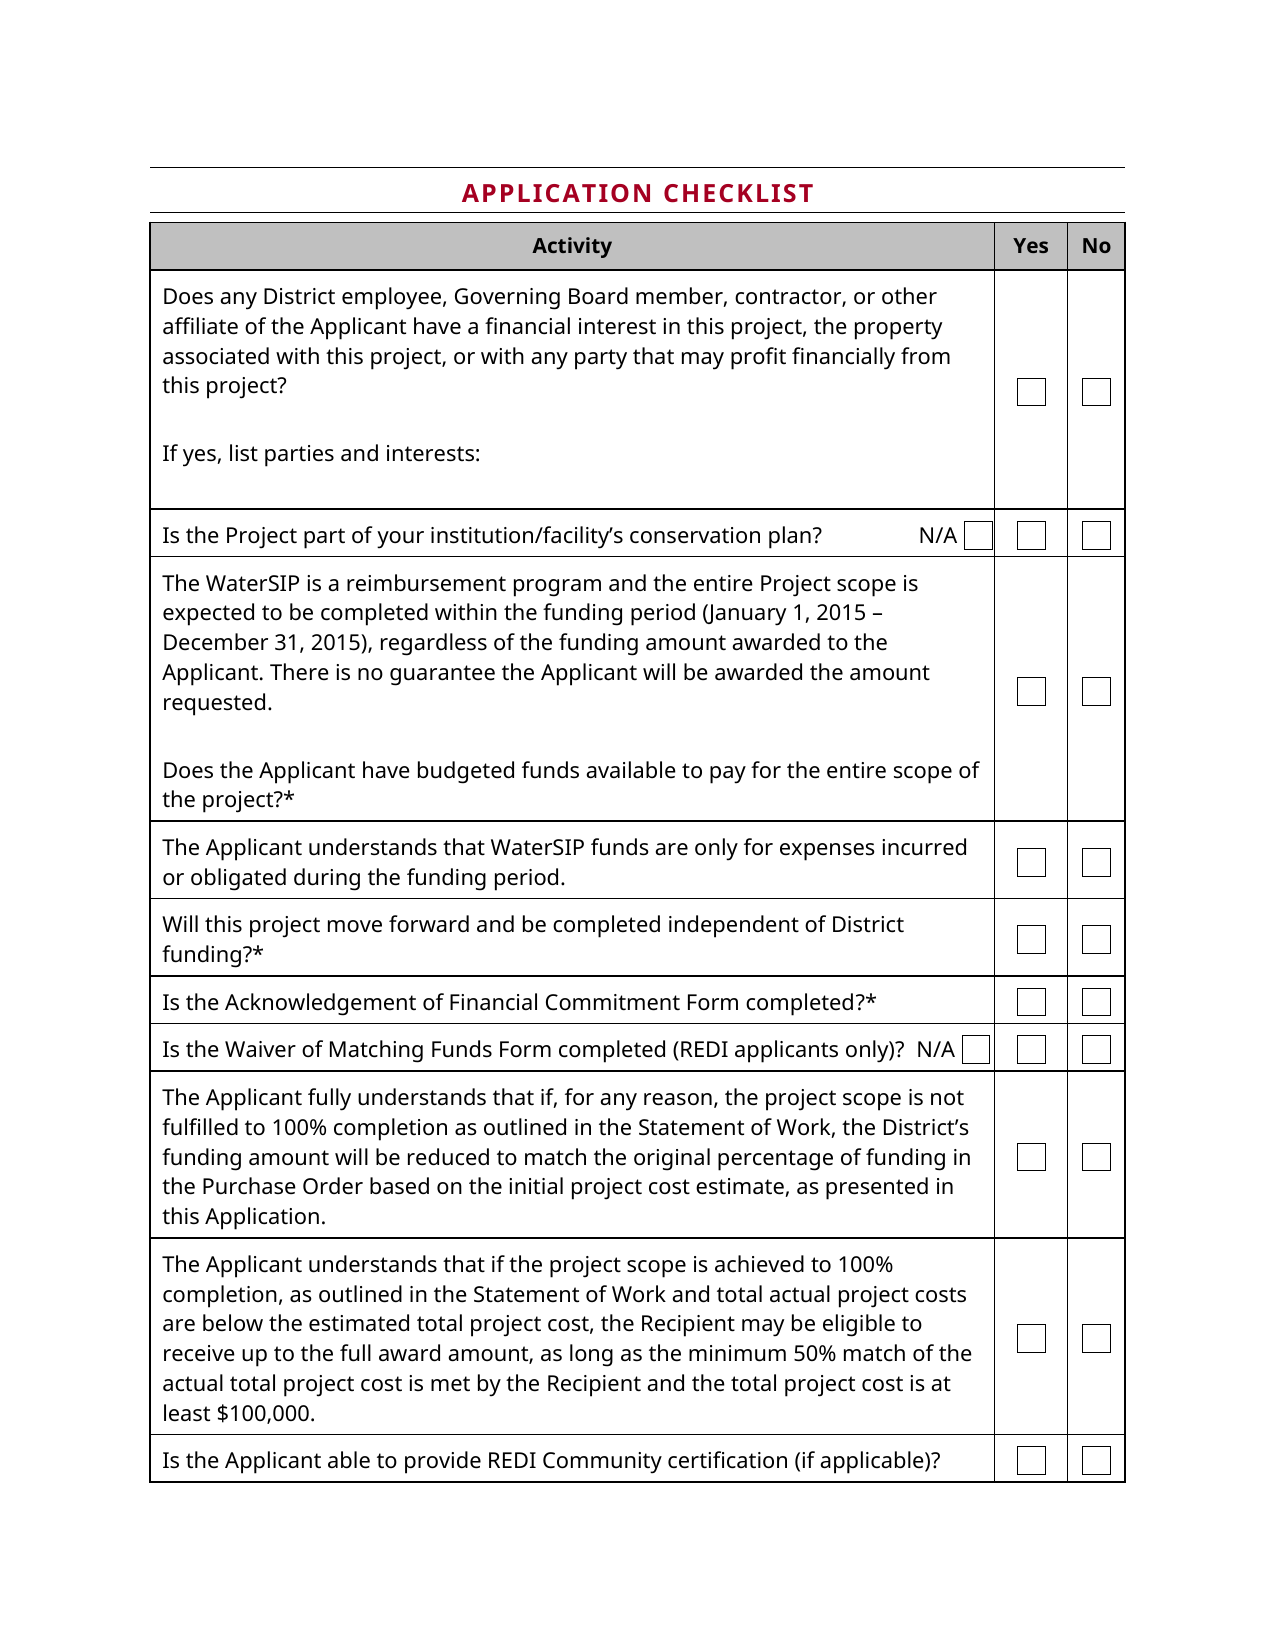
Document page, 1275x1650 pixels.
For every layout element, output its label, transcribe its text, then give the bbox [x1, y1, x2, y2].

table_cell Is the Acknowledgement of Financial Commitment Form completed?* [151, 977, 994, 1023]
table_cell [1068, 1072, 1124, 1237]
table_cell [1068, 1435, 1124, 1481]
table_header Yes [995, 223, 1067, 269]
table_cell Does any District employee, Governing Board member, contractor, or other affiliate of the Applicant have a financial interest in this project, the property associated with this project, or with any party that may profit financially from this project? If yes, list parties and interests: [151, 271, 994, 508]
table_cell [995, 822, 1067, 898]
table_cell [1068, 822, 1124, 898]
table_cell [1068, 271, 1124, 508]
table_cell [1068, 1239, 1124, 1433]
table_cell [1068, 977, 1124, 1023]
table_cell [995, 510, 1067, 556]
table_cell [995, 977, 1067, 1023]
table_cell Is the Project part of your institution/facility’s conservation plan? N/A [151, 510, 994, 556]
table_header No [1068, 223, 1124, 269]
table_cell [995, 1435, 1067, 1481]
table_cell [995, 899, 1067, 975]
table_cell Will this project move forward and be completed independent of District funding?* [151, 899, 994, 975]
table_cell [995, 1239, 1067, 1433]
table_cell [995, 1072, 1067, 1237]
table_cell The Applicant fully understands that if, for any reason, the project scope is not fulfilled to 100% completion as outlined in the Statement of Work, the District’s funding amount will be reduced to match the original percentage of funding in the Purchase Order based on the initial project cost estimate, as presented in this Application. [151, 1072, 994, 1237]
table_cell [995, 271, 1067, 508]
table_cell The Applicant understands that WaterSIP funds are only for expenses incurred or obligated during the funding period. [151, 822, 994, 898]
table_cell [995, 1024, 1067, 1070]
table_cell Is the Applicant able to provide REDI Community certification (if applicable)? [151, 1435, 994, 1481]
table_cell The WaterSIP is a reimbursement program and the entire Project scope is expected to be completed within the funding period (January 1, 2015 – December 31, 2015), regardless of the funding amount awarded to the Applicant. There is no guarantee the Applicant will be awarded the amount requested. Does the Applicant have budgeted funds available to pay for the entire scope of the project?* [151, 557, 994, 820]
table_cell [1068, 899, 1124, 975]
subtitle Application Checklist [150, 168, 1125, 212]
table_cell [1068, 510, 1124, 556]
table_cell [1068, 1024, 1124, 1070]
table_cell [1068, 557, 1124, 820]
table_cell The Applicant understands that if the project scope is achieved to 100% completion, as outlined in the Statement of Work and total actual project costs are below the estimated total project cost, the Recipient may be eligible to receive up to the full award amount, as long as the minimum 50% match of the actual total project cost is met by the Recipient and the total project cost is at least $100,000. [151, 1239, 994, 1433]
table_header Activity [151, 223, 994, 269]
table_cell Is the Waiver of Matching Funds Form completed (REDI applicants only)? N/A [151, 1024, 994, 1070]
table_cell [995, 557, 1067, 820]
